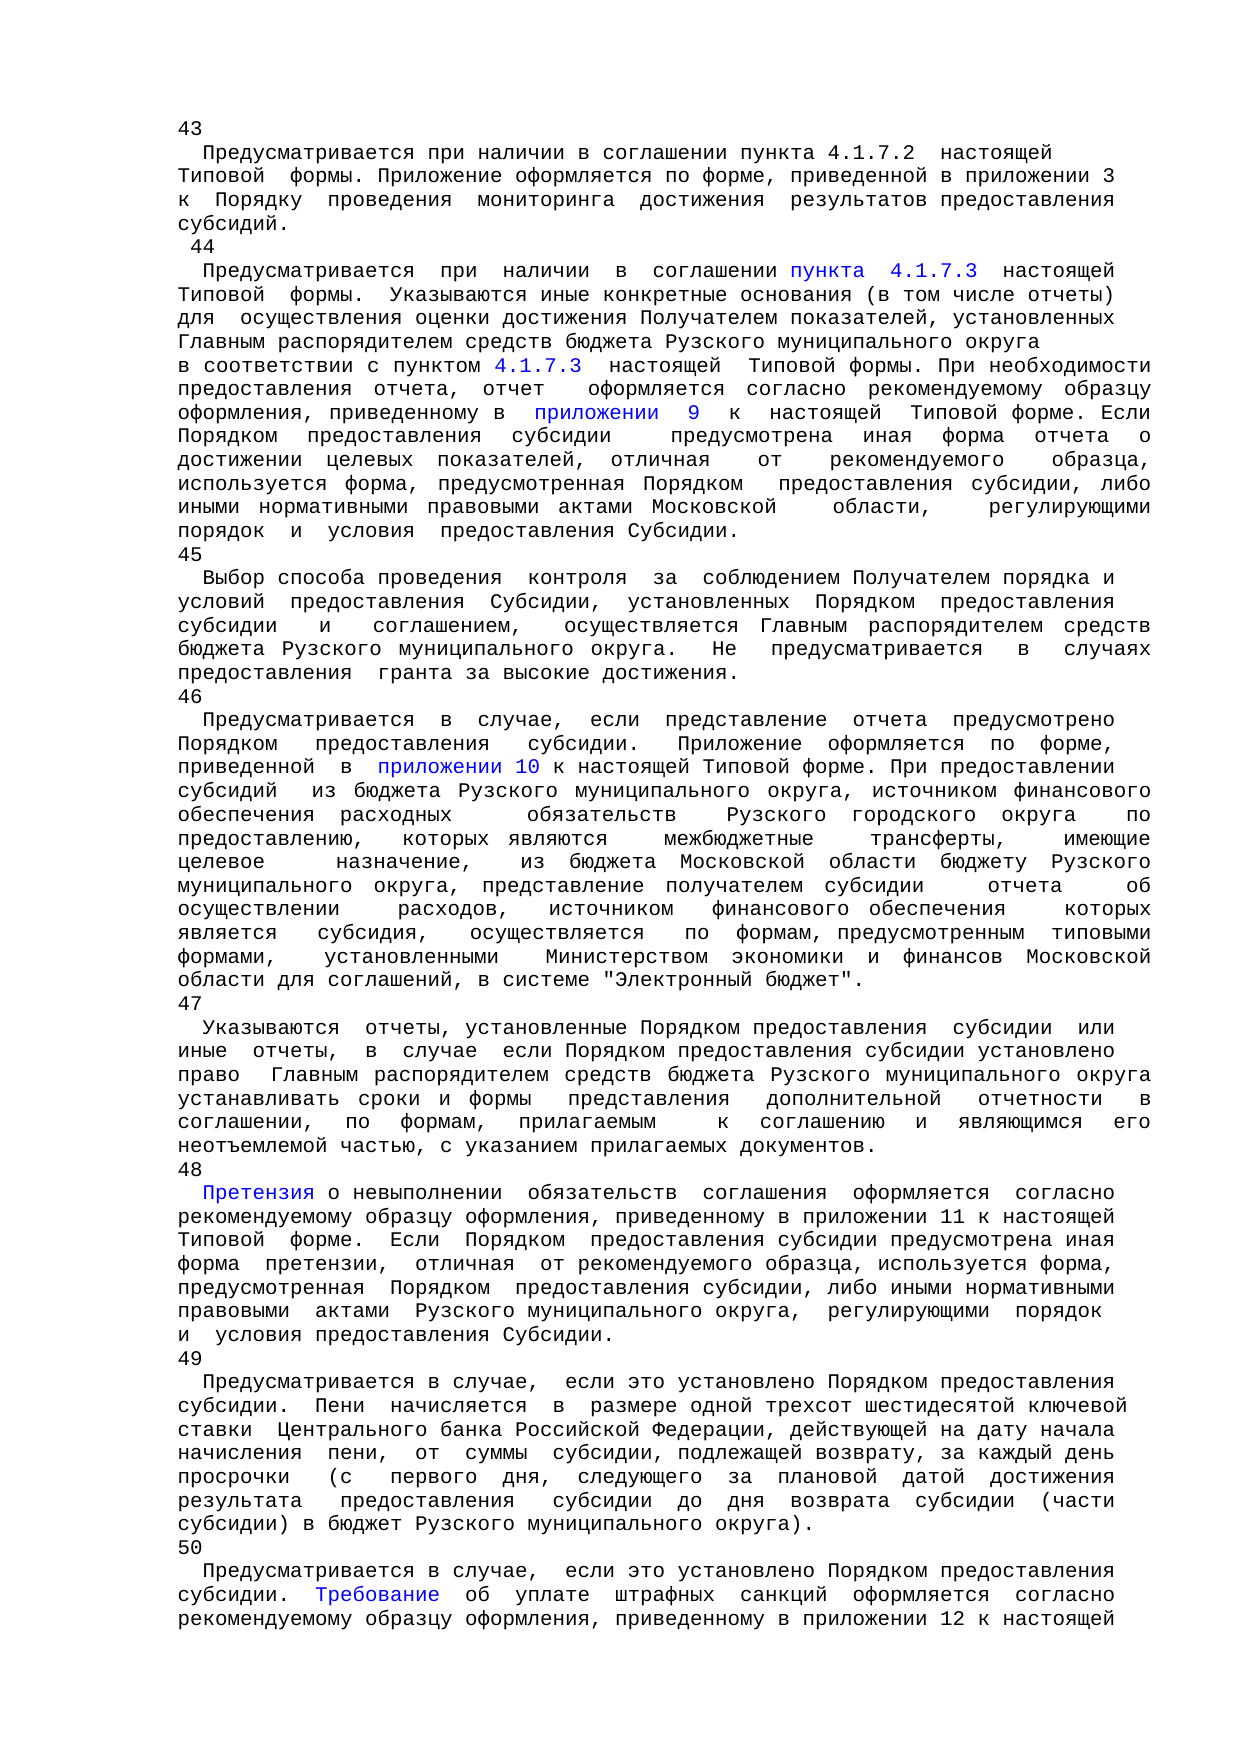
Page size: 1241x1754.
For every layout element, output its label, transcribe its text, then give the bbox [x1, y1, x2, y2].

text Типовой формы. Приложение оформляется по форме, приведенной в приложении 3 [177, 165, 1152, 189]
text 50 [177, 1537, 1152, 1561]
text субсидии и соглашением, осуществляется Главным распорядителем средств бюджета Рузского муниципального округа. Не предусматривается в случаях предоставления гранта за высокие достижения. [177, 615, 1152, 686]
text Типовой форме. Если Порядком предоставления субсидии предусмотрена иная [177, 1229, 1152, 1253]
text условий предоставления Субсидии, установленных Порядком предоставления [177, 591, 1152, 615]
text субсидии. Пени начисляется в размере одной трехсот шестидесятой ключевой [177, 1395, 1152, 1419]
text форма претензии, отличная от рекомендуемого образца, используется форма, [177, 1253, 1152, 1277]
text 43 [177, 118, 1152, 142]
text рекомендуемому образцу оформления, приведенному в приложении 12 к настоящей [177, 1608, 1152, 1631]
text Главным распорядителем средств бюджета Рузского муниципального округа [177, 331, 1152, 354]
text рекомендуемому образцу оформления, приведенному в приложении 11 к настоящей [177, 1206, 1152, 1229]
text к Порядку проведения мониторинга достижения результатов предоставления [177, 189, 1152, 213]
text Предусматривается при наличии в соглашении пункта 4.1.7.2 настоящей [177, 142, 1152, 165]
text Указываются отчеты, установленные Порядком предоставления субсидии или [177, 1017, 1152, 1040]
text 49 [177, 1348, 1152, 1371]
text иные отчеты, в случае если Порядком предоставления субсидии установлено [177, 1040, 1152, 1064]
text в соответствии с пунктом 4.1.7.3 настоящей Типовой формы. При необходимости предоставления отчета, отчет оформляется согласно рекомендуемому образцу оформления, приведенному в приложении 9 к настоящей Типовой форме. Если Порядком предоставления субсидии предусмотрена иная форма отчета о достижении целевых показателей, отличная от рекомендуемого образца, используется форма, предусмотренная Порядком предоставления субсидии, либо иными нормативными правовыми актами Московской области, регулирующими порядок и условия предоставления Субсидии. [177, 354, 1152, 544]
text 46 [177, 686, 1152, 709]
text ставки Центрального банка Российской Федерации, действующей на дату начала [177, 1419, 1152, 1442]
text Типовой формы. Указываются иные конкретные основания (в том числе отчеты) [177, 284, 1152, 307]
text Предусматривается в случае, если представление отчета предусмотрено [177, 709, 1152, 733]
text правовыми актами Рузского муниципального округа, регулирующими порядок [177, 1300, 1152, 1324]
text Претензия о невыполнении обязательств соглашения оформляется согласно [177, 1182, 1152, 1206]
text 47 [177, 993, 1152, 1017]
text 45 [177, 544, 1152, 567]
text субсидий из бюджета Рузского муниципального округа, источником финансового обеспечения расходных обязательств Рузского городского округа по предоставлению, которых являются межбюджетные трансферты, имеющие целевое назначение, из бюджета Московской области бюджету Рузского муниципального округа, представление получателем субсидии отчета об осуществлении расходов, источником финансового обеспечения которых является субсидия, осуществляется по формам, предусмотренным типовыми формами, установленными Министерством экономики и финансов Московской области для соглашений, в системе "Электронный бюджет". [177, 780, 1152, 993]
text 44 [177, 236, 1152, 260]
text начисления пени, от суммы субсидии, подлежащей возврату, за каждый день [177, 1442, 1152, 1466]
text Предусматривается в случае, если это установлено Порядком предоставления [177, 1371, 1152, 1395]
text Предусматривается в случае, если это установлено Порядком предоставления [177, 1561, 1152, 1584]
text предусмотренная Порядком предоставления субсидии, либо иными нормативными [177, 1277, 1152, 1300]
text Выбор способа проведения контроля за соблюдением Получателем порядка и [177, 567, 1152, 591]
text результата предоставления субсидии до дня возврата субсидии (части [177, 1489, 1152, 1513]
text для осуществления оценки достижения Получателем показателей, установленных [177, 307, 1152, 331]
text право Главным распорядителем средств бюджета Рузского муниципального округа устанавливать сроки и формы представления дополнительной отчетности в соглашении, по формам, прилагаемым к соглашению и являющимся его неотъемлемой частью, с указанием прилагаемых документов. [177, 1064, 1152, 1158]
text Предусматривается при наличии в соглашении пункта 4.1.7.3 настоящей [177, 260, 1152, 284]
text субсидии) в бюджет Рузского муниципального округа). [177, 1513, 1152, 1537]
text Порядком предоставления субсидии. Приложение оформляется по форме, [177, 733, 1152, 757]
text субсидии. Требование об уплате штрафных санкций оформляется согласно [177, 1584, 1152, 1608]
text субсидий. [177, 213, 1152, 236]
text и условия предоставления Субсидии. [177, 1324, 1152, 1348]
text приведенной в приложении 10 к настоящей Типовой форме. При предоставлении [177, 757, 1152, 780]
text просрочки (с первого дня, следующего за плановой датой достижения [177, 1466, 1152, 1489]
text 48 [177, 1158, 1152, 1182]
